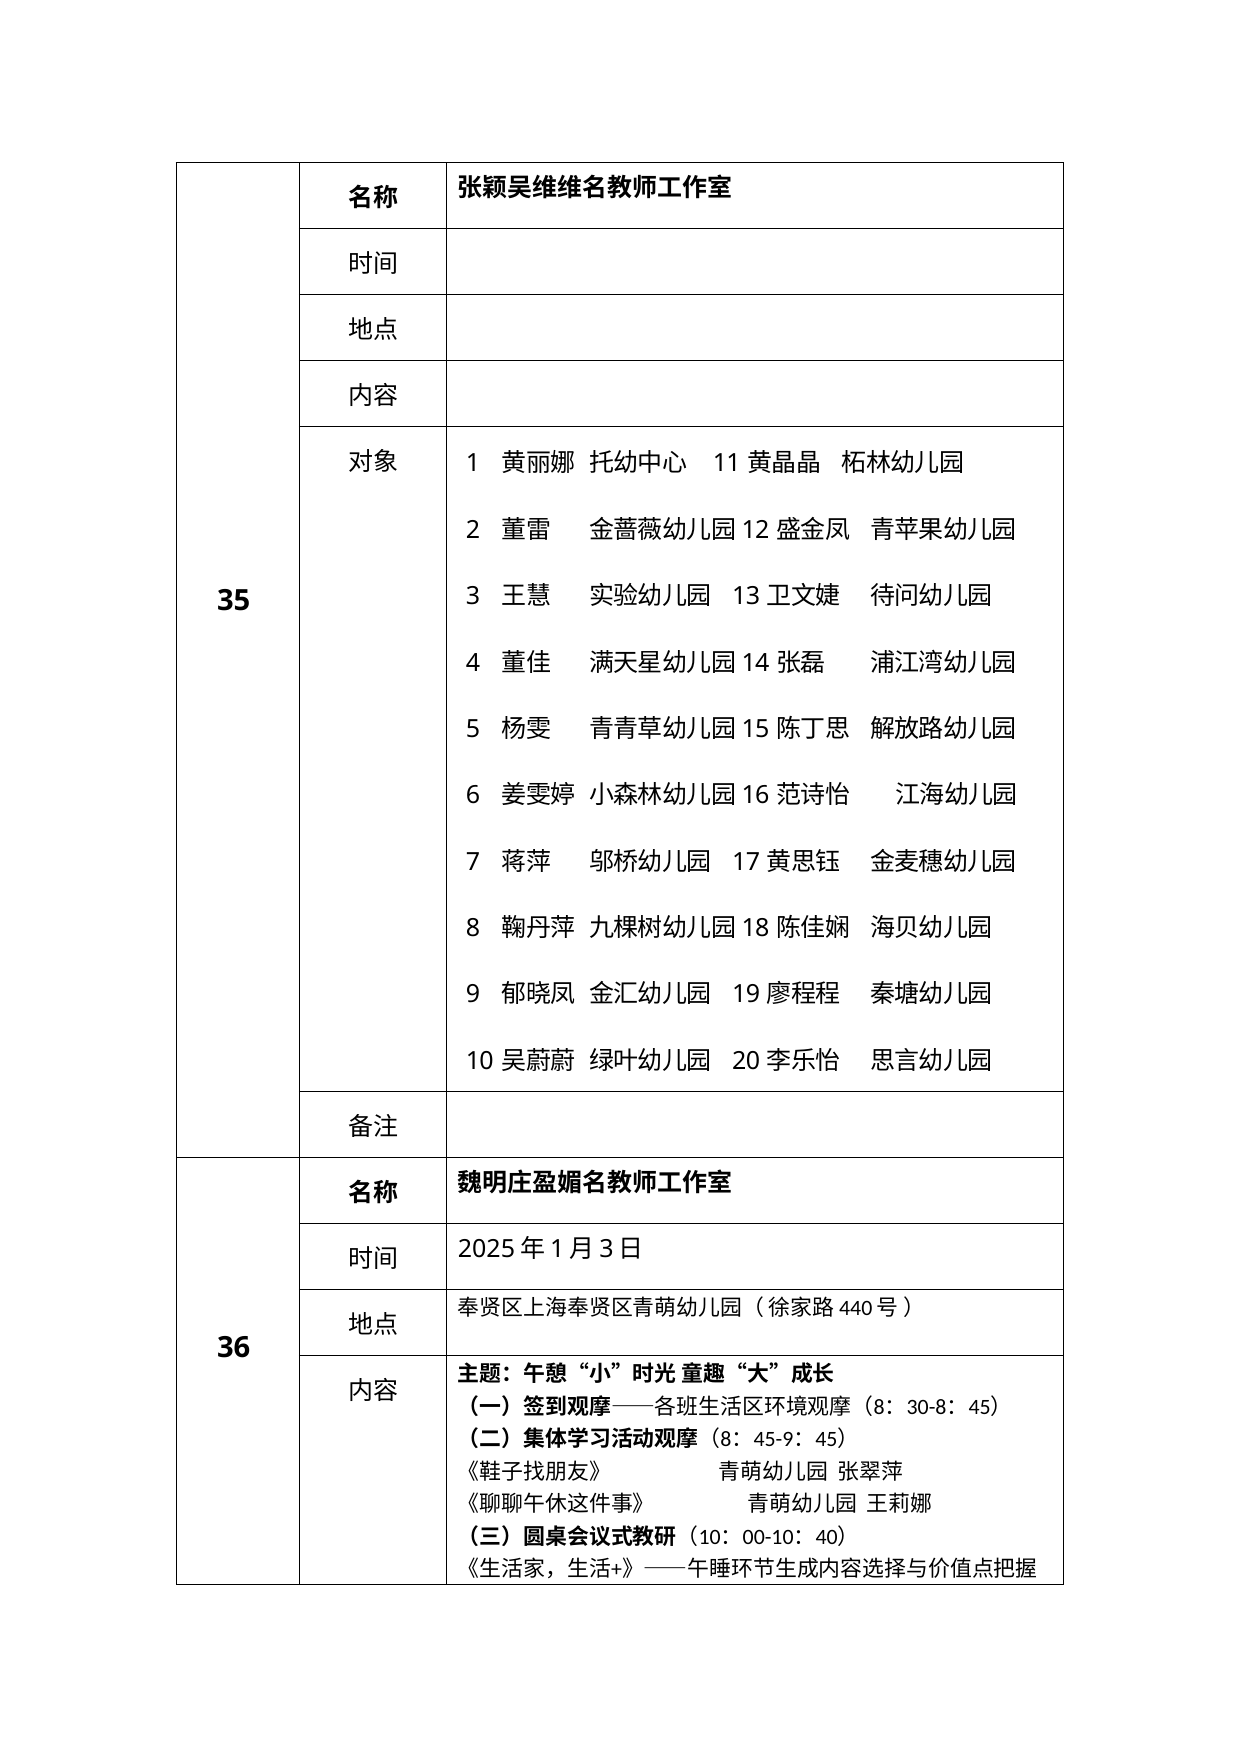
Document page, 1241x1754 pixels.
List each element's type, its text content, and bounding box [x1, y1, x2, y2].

table_cell 时间 [300, 1224, 446, 1289]
table_cell 内容 [300, 361, 446, 426]
table_cell 名称 [300, 163, 446, 228]
table_cell 地点 [300, 1290, 446, 1355]
table_cell 内容 [300, 1356, 446, 1583]
table_cell 魏明庄盈媚名教师工作室 [447, 1158, 1063, 1223]
table_cell 1 黄丽娜 托幼中心 11 黄晶晶 柘林幼儿园 2 董雷 金蔷薇幼儿园 12 盛金凤 青苹果幼儿园 3 王慧 实验幼儿园 13 卫文婕 待问幼儿园 4 董佳 满天星幼儿园 14 张磊 浦江湾幼儿园 5 杨雯 青青草幼儿园 15 陈丁思 解放路幼儿园 6 姜雯婷 小森林幼儿园 16 范诗怡 江海幼儿园 7 蒋萍 邬桥幼儿园 17 黄思钰 金麦穗幼儿园 8 鞠丹萍 九棵树幼儿园 18 陈佳娴 海贝幼儿园 9 郁晓凤 金汇幼儿园 19 廖程程 秦塘幼儿园 10 吴蔚蔚 绿叶幼儿园 20 李乐怡 思言幼儿园 [447, 427, 1063, 1091]
table_cell 奉贤区上海奉贤区青萌幼儿园（ 徐家路440号 ） [447, 1290, 1063, 1355]
table_cell [447, 361, 1063, 426]
table_cell [447, 295, 1063, 360]
table_cell 张颖吴维维名教师工作室 [447, 163, 1063, 228]
table_cell 地点 [300, 295, 446, 360]
table_cell 名称 [300, 1158, 446, 1223]
table_cell 对象 [300, 427, 446, 1091]
table_cell 35 [177, 163, 299, 1157]
table_cell [447, 1092, 1063, 1157]
table_cell 2025年1月3日 [447, 1224, 1063, 1289]
table_cell 36 [177, 1158, 299, 1583]
table_cell 备注 [300, 1092, 446, 1157]
table_cell 时间 [300, 229, 446, 294]
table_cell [447, 1356, 1063, 1583]
table_cell [447, 229, 1063, 294]
